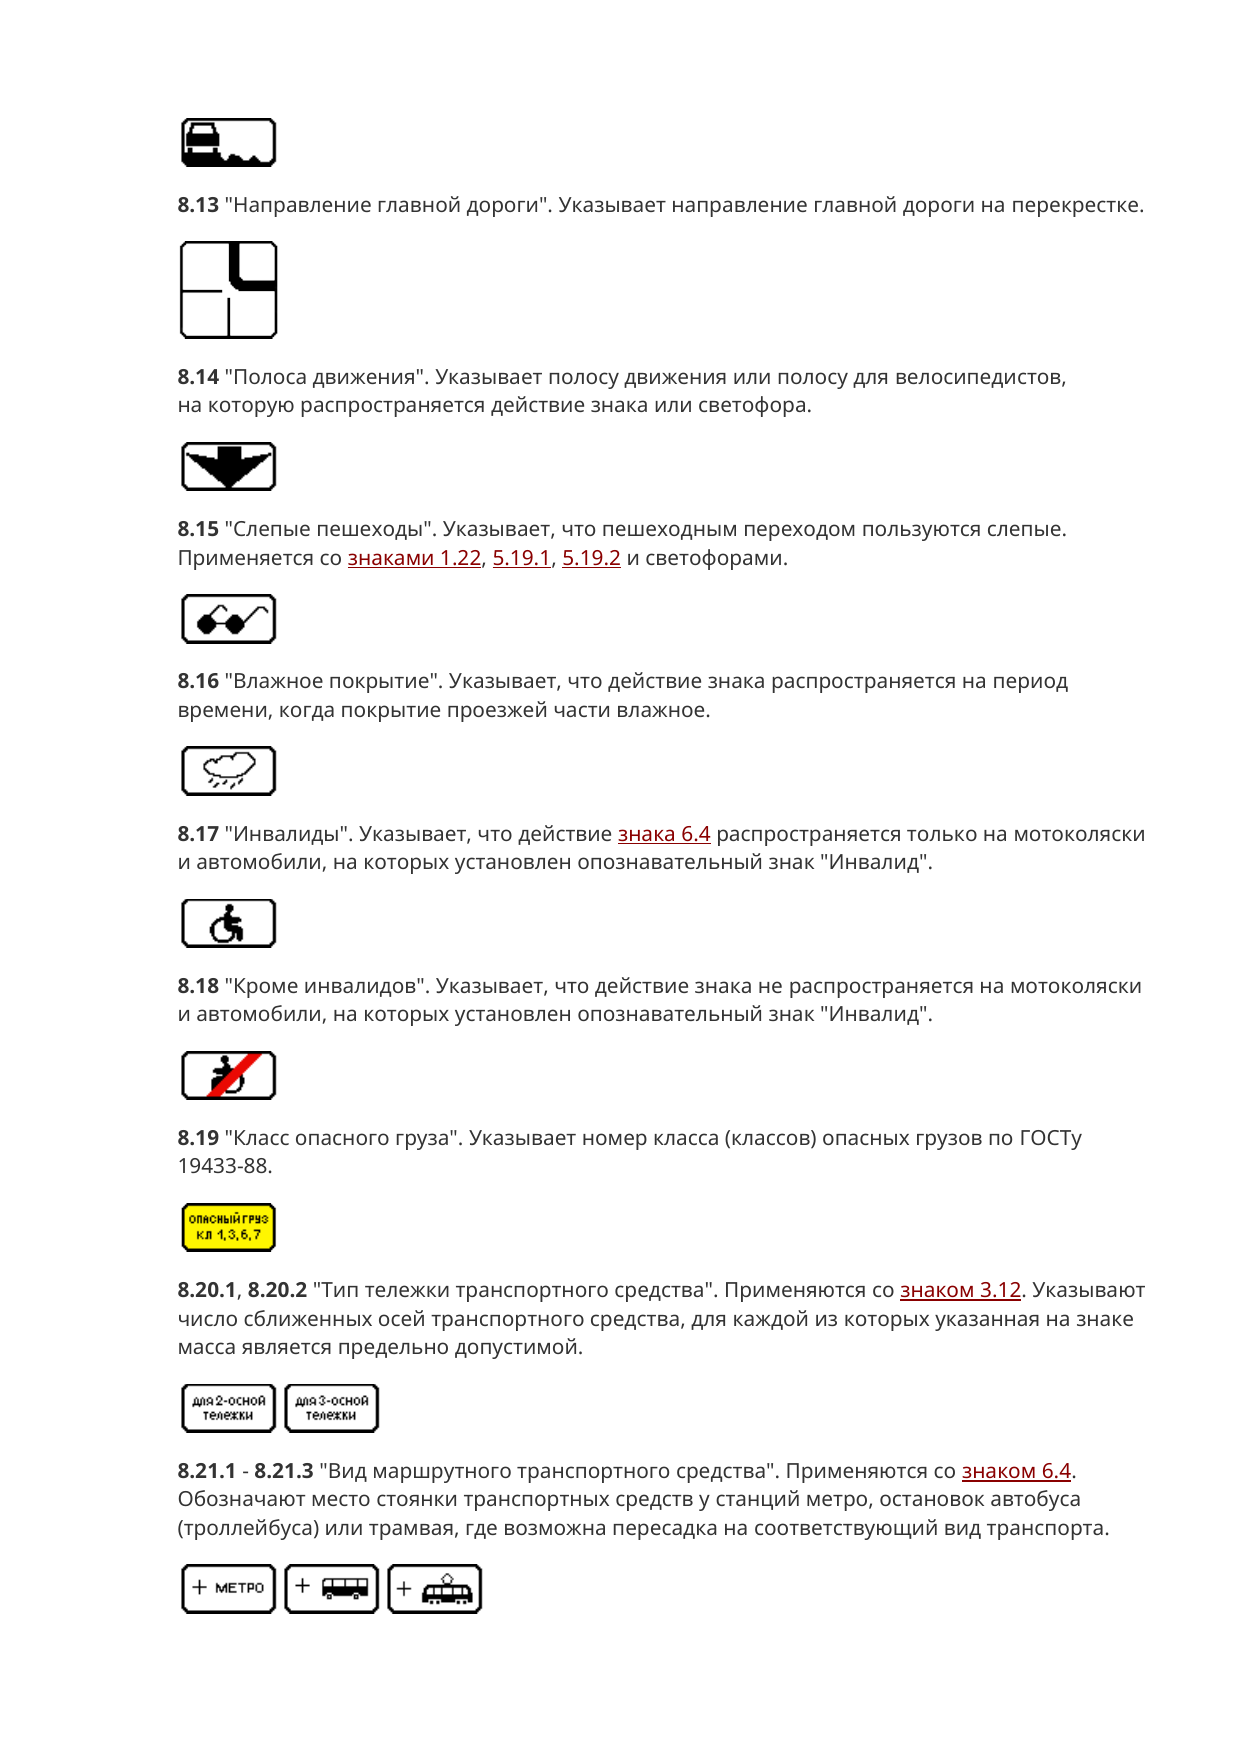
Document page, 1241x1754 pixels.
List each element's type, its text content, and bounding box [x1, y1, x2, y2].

text 8.16 "Влажное покрытие". Указывает, что действие знака распространяется на период времени, когда покрытие проезжей части влажное. [177, 667, 1152, 723]
text 8.20.1, 8.20.2 "Тип тележки транспортного средства". Применяются со знаком 3.12. Указывают число сближенных осей транспортного средства, для каждой из которых указанная на знаке масса является предельно допустимой. [177, 1275, 1152, 1361]
picture [177, 442, 281, 491]
picture [177, 1051, 281, 1100]
picture [177, 1564, 487, 1614]
text 8.17 "Инвалиды". Указывает, что действие знака 6.4 распространяется только на мотоколяски и автомобили, на которых установлен опознавательный знак "Инвалид". [177, 819, 1152, 876]
text 8.21.1 - 8.21.3 "Вид маршрутного транспортного средства". Применяются со знаком 6.4. Обозначают место стоянки транспортных средств у станций метро, остановок автобуса (троллейбуса) или трамвая, где возможна пересадка на соответствующий вид транспорта. [177, 1456, 1152, 1541]
text 8.15 "Слепые пешеходы". Указывает, что пешеходным переходом пользуются слепые. Применяется со знаками 1.22, 5.19.1, 5.19.2 и светофорами. [177, 514, 1152, 571]
picture [177, 241, 281, 339]
picture [177, 899, 281, 948]
picture [177, 1384, 384, 1433]
text 8.14 "Полоса движения". Указывает полосу движения или полосу для велосипедистов, на которую распространяется действие знака или светофора. [177, 362, 1152, 419]
text 8.13 "Направление главной дороги". Указывает направление главной дороги на перекрестке. [177, 190, 1152, 218]
picture [177, 746, 281, 796]
text 8.18 "Кроме инвалидов". Указывает, что действие знака не распространяется на мотоколяски и автомобили, на которых установлен опознавательный знак "Инвалид". [177, 971, 1152, 1028]
picture [177, 118, 281, 167]
picture [177, 594, 281, 644]
picture [177, 1203, 281, 1252]
text 8.19 "Класс опасного груза". Указывает номер класса (классов) опасных грузов по ГОСТу 19433-88. [177, 1123, 1152, 1180]
